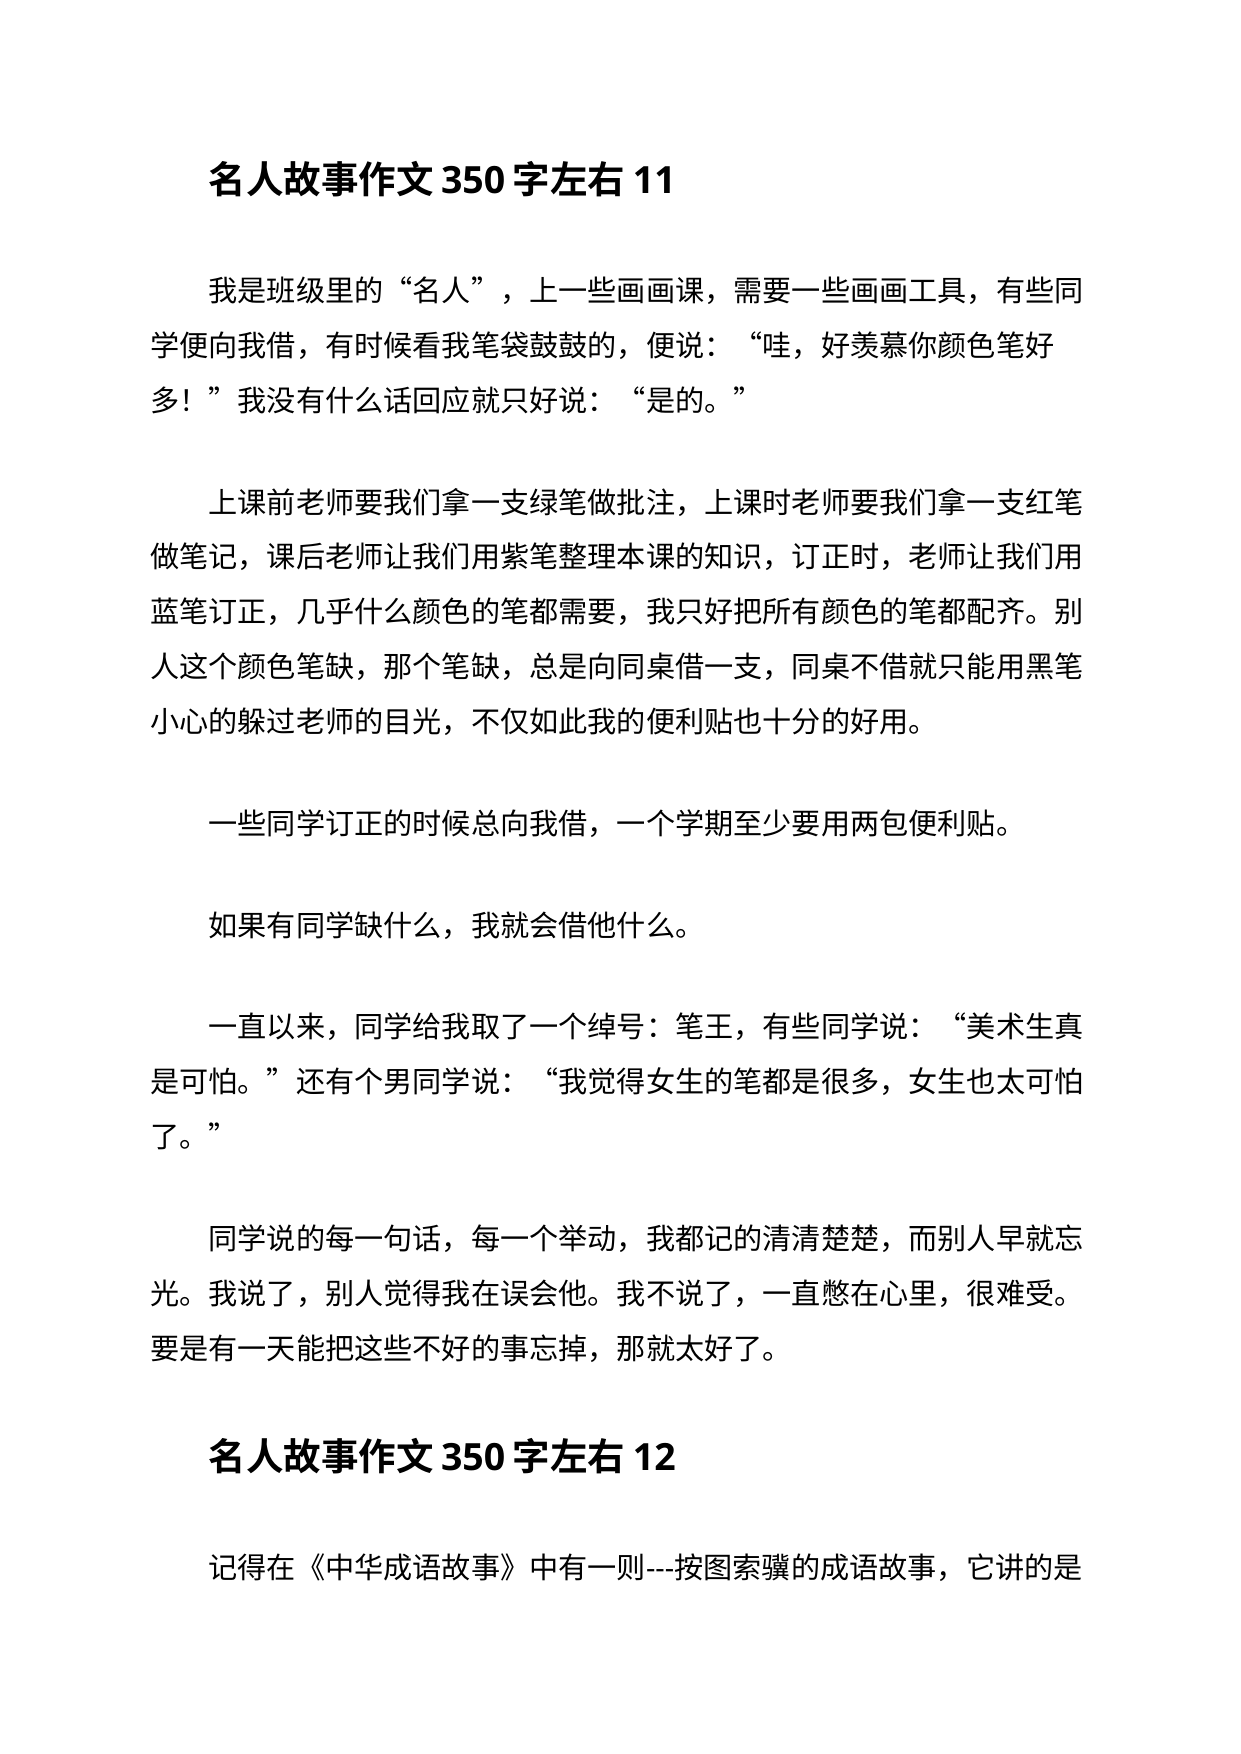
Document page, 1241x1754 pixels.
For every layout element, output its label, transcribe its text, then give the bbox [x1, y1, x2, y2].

text 上课前老师要我们拿一支绿笔做批注，上课时老师要我们拿一支红笔做笔记，课后老师让我们用紫笔整理本课的知识，订正时，老师让我们用蓝笔订正，几乎什么颜色的笔都需要，我只好把所有颜色的笔都配齐。别人这个颜色笔缺，那个笔缺，总是向同桌借一支，同桌不借就只能用黑笔小心的躲过老师的目光，不仅如此我的便利贴也十分的好用。 [150, 479, 1090, 741]
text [150, 1545, 1090, 1587]
text 我是班级里的“名人”，上一些画画课，需要一些画画工具，有些同学便向我借，有时候看我笔袋鼓鼓的，便说：“哇，好羡慕你颜色笔好多！”我没有什么话回应就只好说：“是的。” [150, 268, 1090, 420]
text 一些同学订正的时候总向我借，一个学期至少要用两包便利贴。 [150, 801, 1090, 843]
text 名人故事作文350字左右11 [150, 150, 1090, 204]
text 一直以来，同学给我取了一个绰号：笔王，有些同学说：“美术生真是可怕。”还有个男同学说：“我觉得女生的笔都是很多，女生也太可怕了。” [150, 1004, 1090, 1156]
text 如果有同学缺什么，我就会借他什么。 [150, 902, 1090, 944]
text 同学说的每一句话，每一个举动，我都记的清清楚楚，而别人早就忘光。我说了，别人觉得我在误会他。我不说了，一直憋在心里，很难受。要是有一天能把这些不好的事忘掉，那就太好了。 [150, 1216, 1090, 1368]
text 名人故事作文350字左右12 [150, 1427, 1090, 1482]
